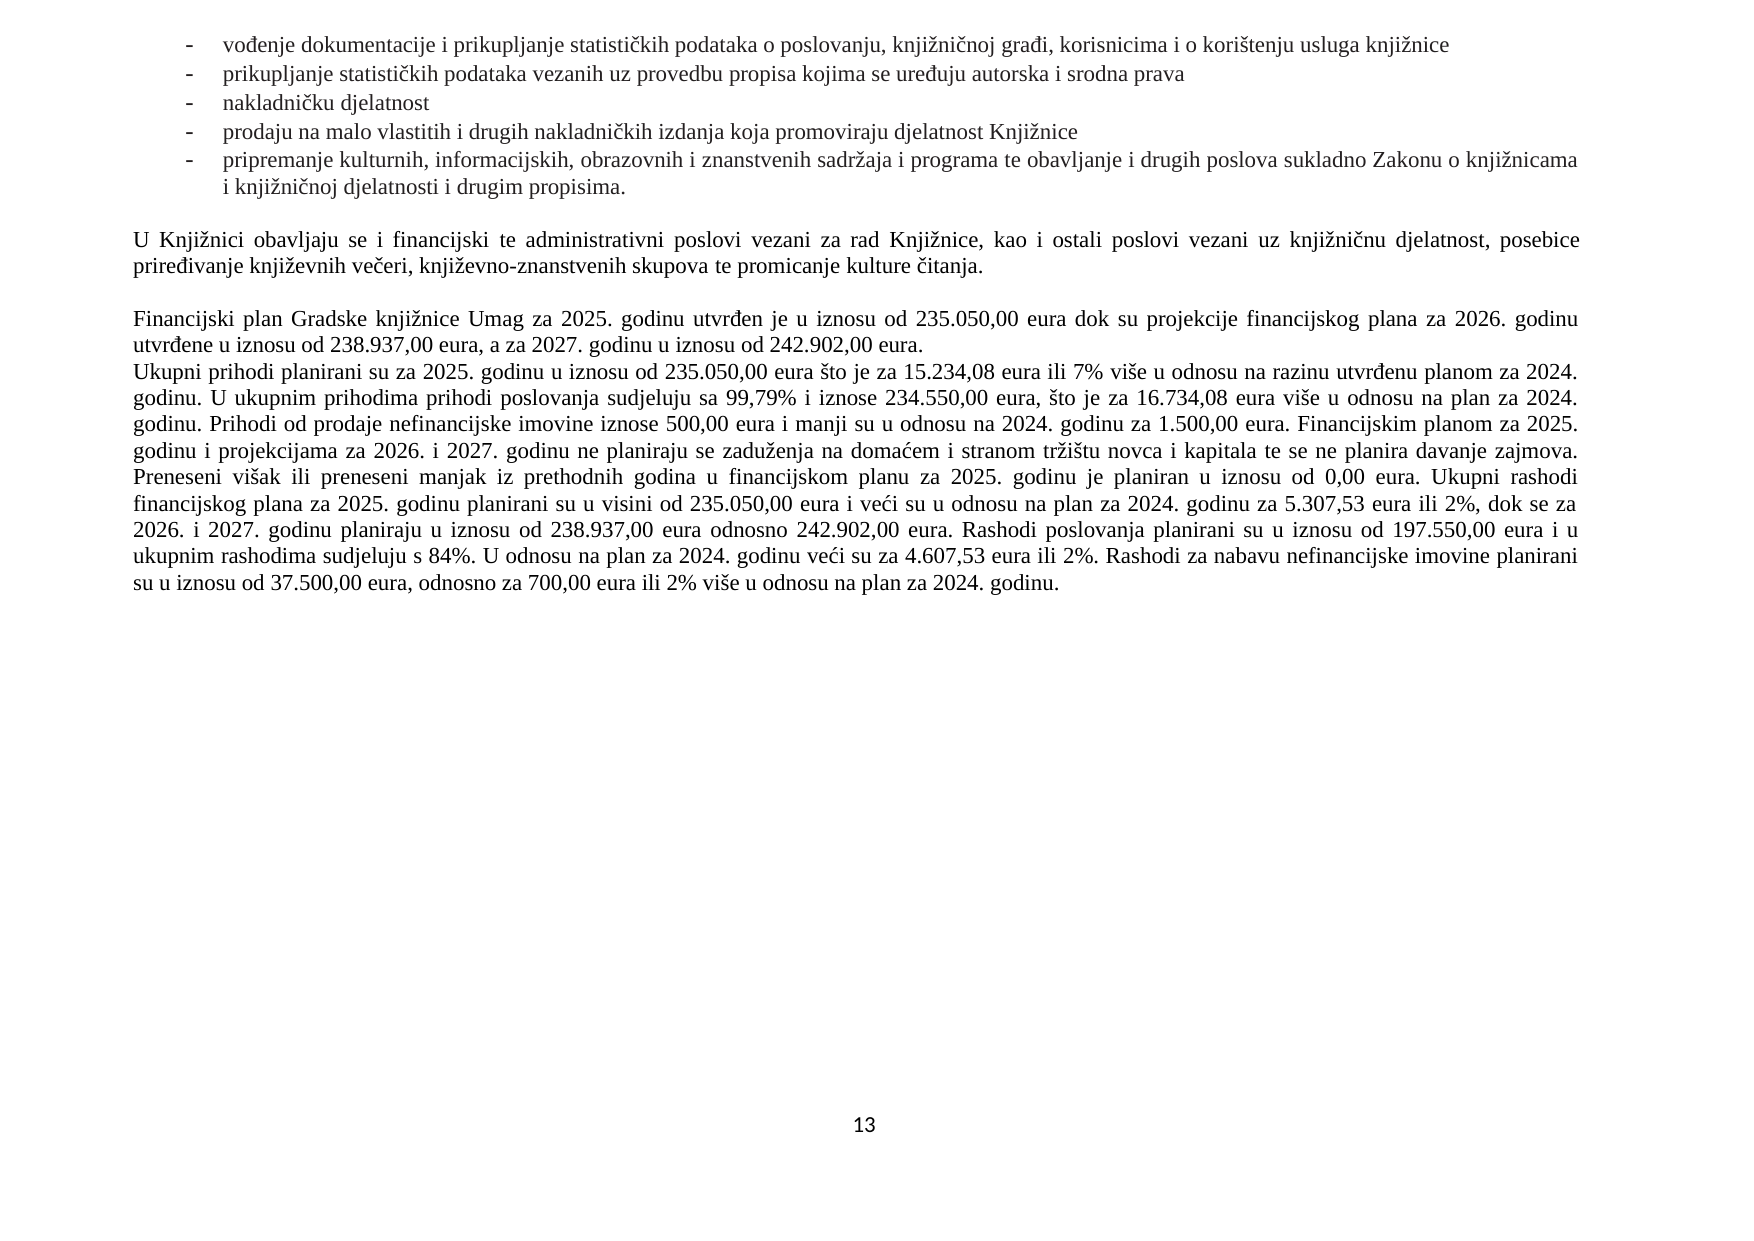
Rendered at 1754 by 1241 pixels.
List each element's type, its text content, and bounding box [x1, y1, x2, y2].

list prodaju na malo vlastitih i drugih nakladničkih izdanja koja promoviraju djelatnost Knjižnice [185, 116, 1580, 144]
list pripremanje kulturnih, informacijskih, obrazovnih i znanstvenih sadržaja i programa te obavljanje i drugih poslova sukladno Zakonu o knjižnicama i knjižničnoj djelatnosti i drugim propisima. [185, 144, 1580, 200]
list nakladničku djelatnost [185, 87, 1580, 116]
text Financijski plan Gradske knjižnice Umag za 2025. godinu utvrđen je u iznosu od 235.050,00 eura dok su projekcije financijskog plana za 2026. godinu utvrđene u iznosu od 238.937,00 eura, a za 2027. godinu u iznosu od 242.902,00 eura. [133, 305, 1580, 358]
list vođenje dokumentacije i prikupljanje statističkih podataka o poslovanju, knjižničnoj građi, korisnicima i o korištenju usluga knjižnice [185, 29, 1580, 58]
list prikupljanje statističkih podataka vezanih uz provedbu propisa kojima se uređuju autorska i srodna prava [185, 58, 1580, 87]
text Ukupni prihodi planirani su za 2025. godinu u iznosu od 235.050,00 eura što je za 15.234,08 eura ili 7% više u odnosu na razinu utvrđenu planom za 2024. godinu. U ukupnim prihodima prihodi poslovanja sudjeluju sa 99,79% i iznose 234.550,00 eura, što je za 16.734,08 eura više u odnosu na plan za 2024. godinu. Prihodi od prodaje nefinancijske imovine iznose 500,00 eura i manji su u odnosu na 2024. godinu za 1.500,00 eura. Financijskim planom za 2025. godinu i projekcijama za 2026. i 2027. godinu ne planiraju se zaduženja na domaćem i stranom tržištu novca i kapitala te se ne planira davanje zajmova. Preneseni višak ili preneseni manjak iz prethodnih godina u financijskom planu za 2025. godinu je planiran u iznosu od 0,00 eura. Ukupni rashodi financijskog plana za 2025. godinu planirani su u visini od 235.050,00 eura i veći su u odnosu na plan za 2024. godinu za 5.307,53 eura ili 2%, dok se za 2026. i 2027. godinu planiraju u iznosu od 238.937,00 eura odnosno 242.902,00 eura. Rashodi poslovanja planirani su u iznosu od 197.550,00 eura i u ukupnim rashodima sudjeluju s 84%. U odnosu na plan za 2024. godinu veći su za 4.607,53 eura ili 2%. Rashodi za nabavu nefinancijske imovine planirani su u iznosu od 37.500,00 eura, odnosno za 700,00 eura ili 2% više u odnosu na plan za 2024. godinu. [133, 358, 1580, 595]
text U Knjižnici obavljaju se i financijski te administrativni poslovi vezani za rad Knjižnice, kao i ostali poslovi vezani uz knjižničnu djelatnost, posebice priređivanje književnih večeri, književno-znanstvenih skupova te promicanje kulture čitanja. [133, 226, 1580, 279]
